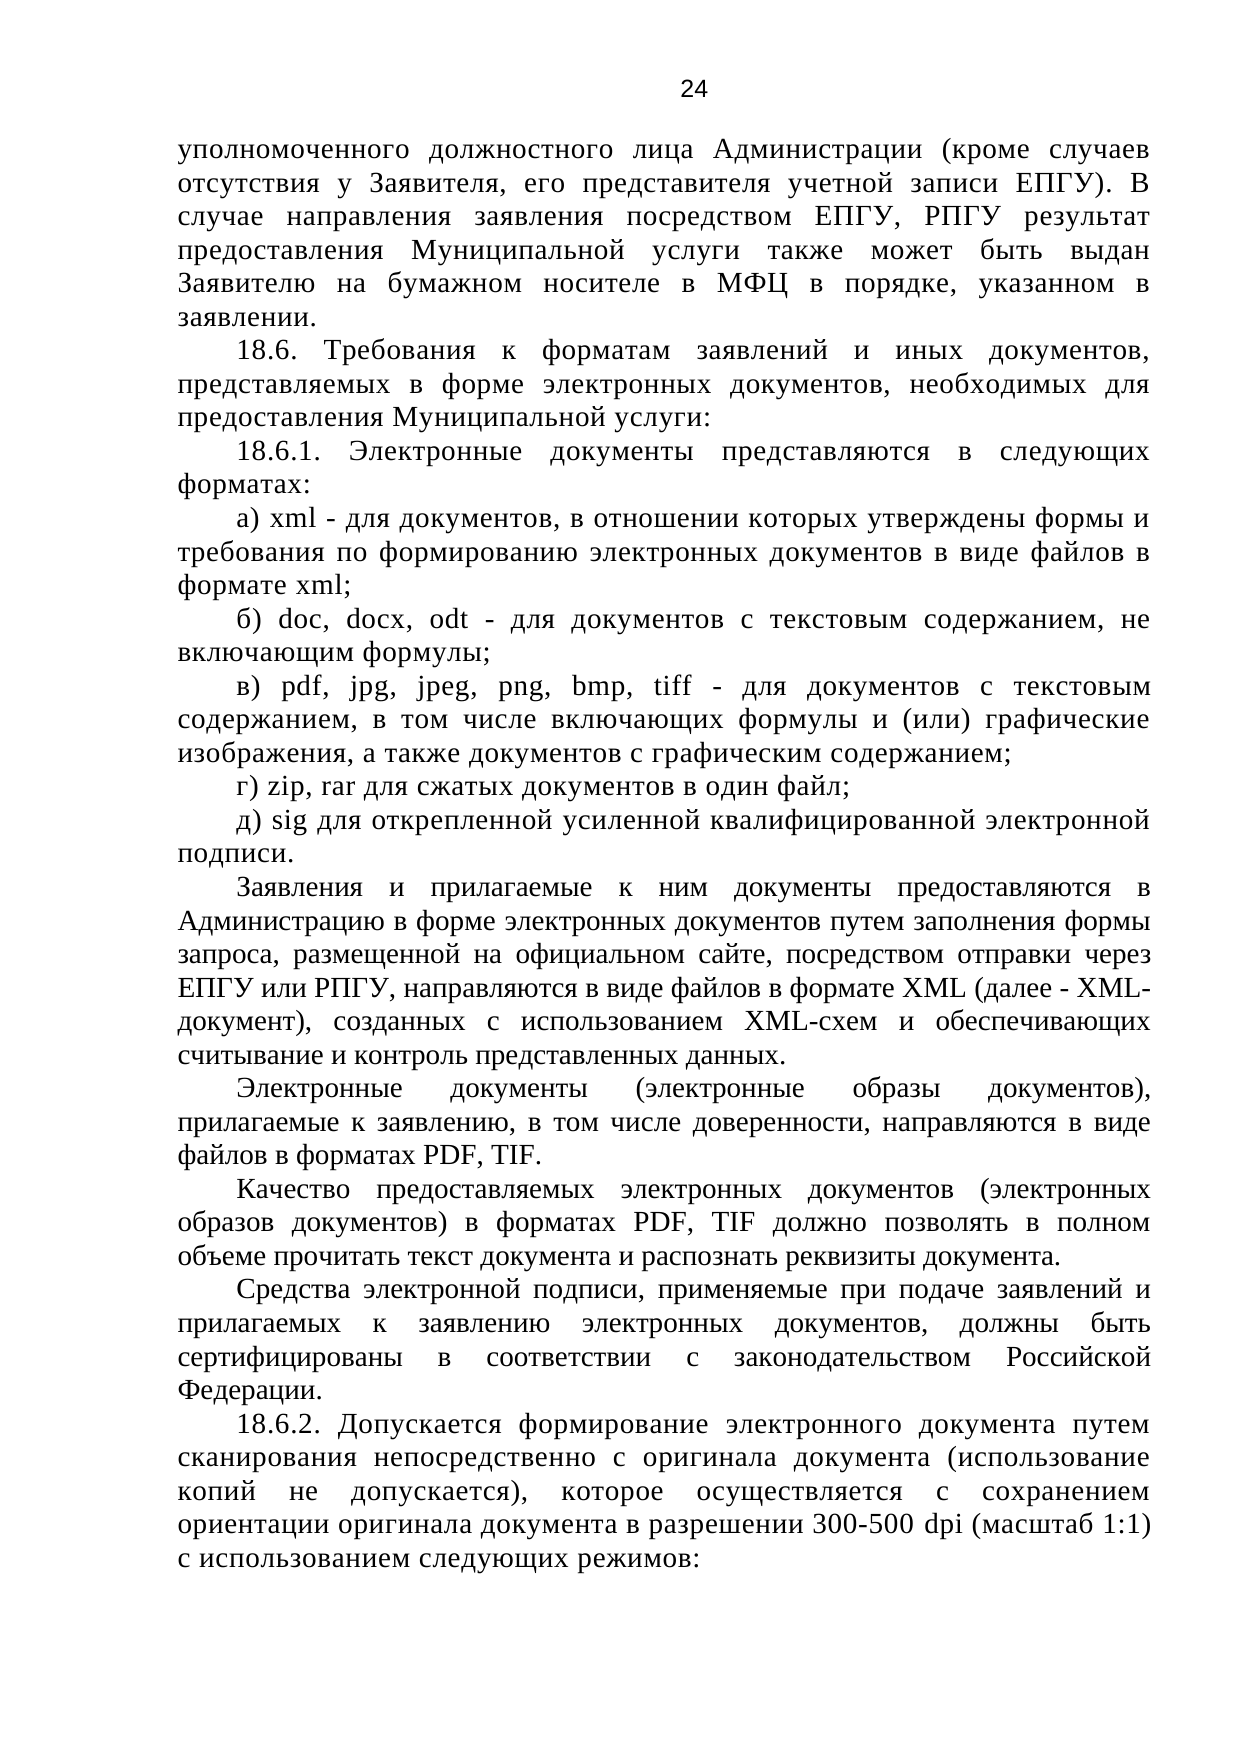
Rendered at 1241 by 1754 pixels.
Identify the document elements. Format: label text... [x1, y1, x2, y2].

text Заявления и прилагаемые к ним документы предоставляются в Администрацию в форме электронных документов путем заполнения формы запроса, размещенной на официальном сайте, посредством отправки через ЕПГУ или РПГУ, направляются в виде файлов в формате XML (далее - XML-документ), созданных с использованием XML-схем и обеспечивающих считывание и контроль представленных данных. [177, 869, 1152, 1070]
text Средства электронной подписи, применяемые при подаче заявлений и прилагаемых к заявлению электронных документов, должны быть сертифицированы в соответствии с законодательством Российской Федерации. [177, 1272, 1152, 1406]
text 18.6.2. Допускается формирование электронного документа путем сканирования непосредственно с оригинала документа (использование копий не допускается), которое осуществляется с сохранением ориентации оригинала документа в разрешении 300-500 dpi (масштаб 1:1) с использованием следующих режимов: [177, 1406, 1152, 1573]
text а) xml - для документов, в отношении которых утверждены формы и требования по формированию электронных документов в виде файлов в формате xml; [177, 500, 1152, 601]
text 18.6.1. Электронные документы представляются в следующих форматах: [177, 433, 1152, 500]
text б) doc, docx, odt - для документов с текстовым содержанием, не включающим формулы; [177, 601, 1152, 668]
text Качество предоставляемых электронных документов (электронных образов документов) в форматах PDF, TIF должно позволять в полном объеме прочитать текст документа и распознать реквизиты документа. [177, 1171, 1152, 1272]
text г) zip, rar для сжатых документов в один файл; [177, 768, 1152, 802]
text д) sig для открепленной усиленной квалифицированной электронной подписи. [177, 802, 1152, 869]
text в) pdf, jpg, jpeg, png, bmp, tiff - для документов с текстовым содержанием, в том числе включающих формулы и (или) графические изображения, а также документов с графическим содержанием; [177, 668, 1152, 768]
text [177, 131, 1152, 332]
text Электронные документы (электронные образы документов), прилагаемые к заявлению, в том числе доверенности, направляются в виде файлов в форматах PDF, TIF. [177, 1070, 1152, 1171]
text 18.6. Требования к форматам заявлений и иных документов, представляемых в форме электронных документов, необходимых для предоставления Муниципальной услуги: [177, 332, 1152, 433]
